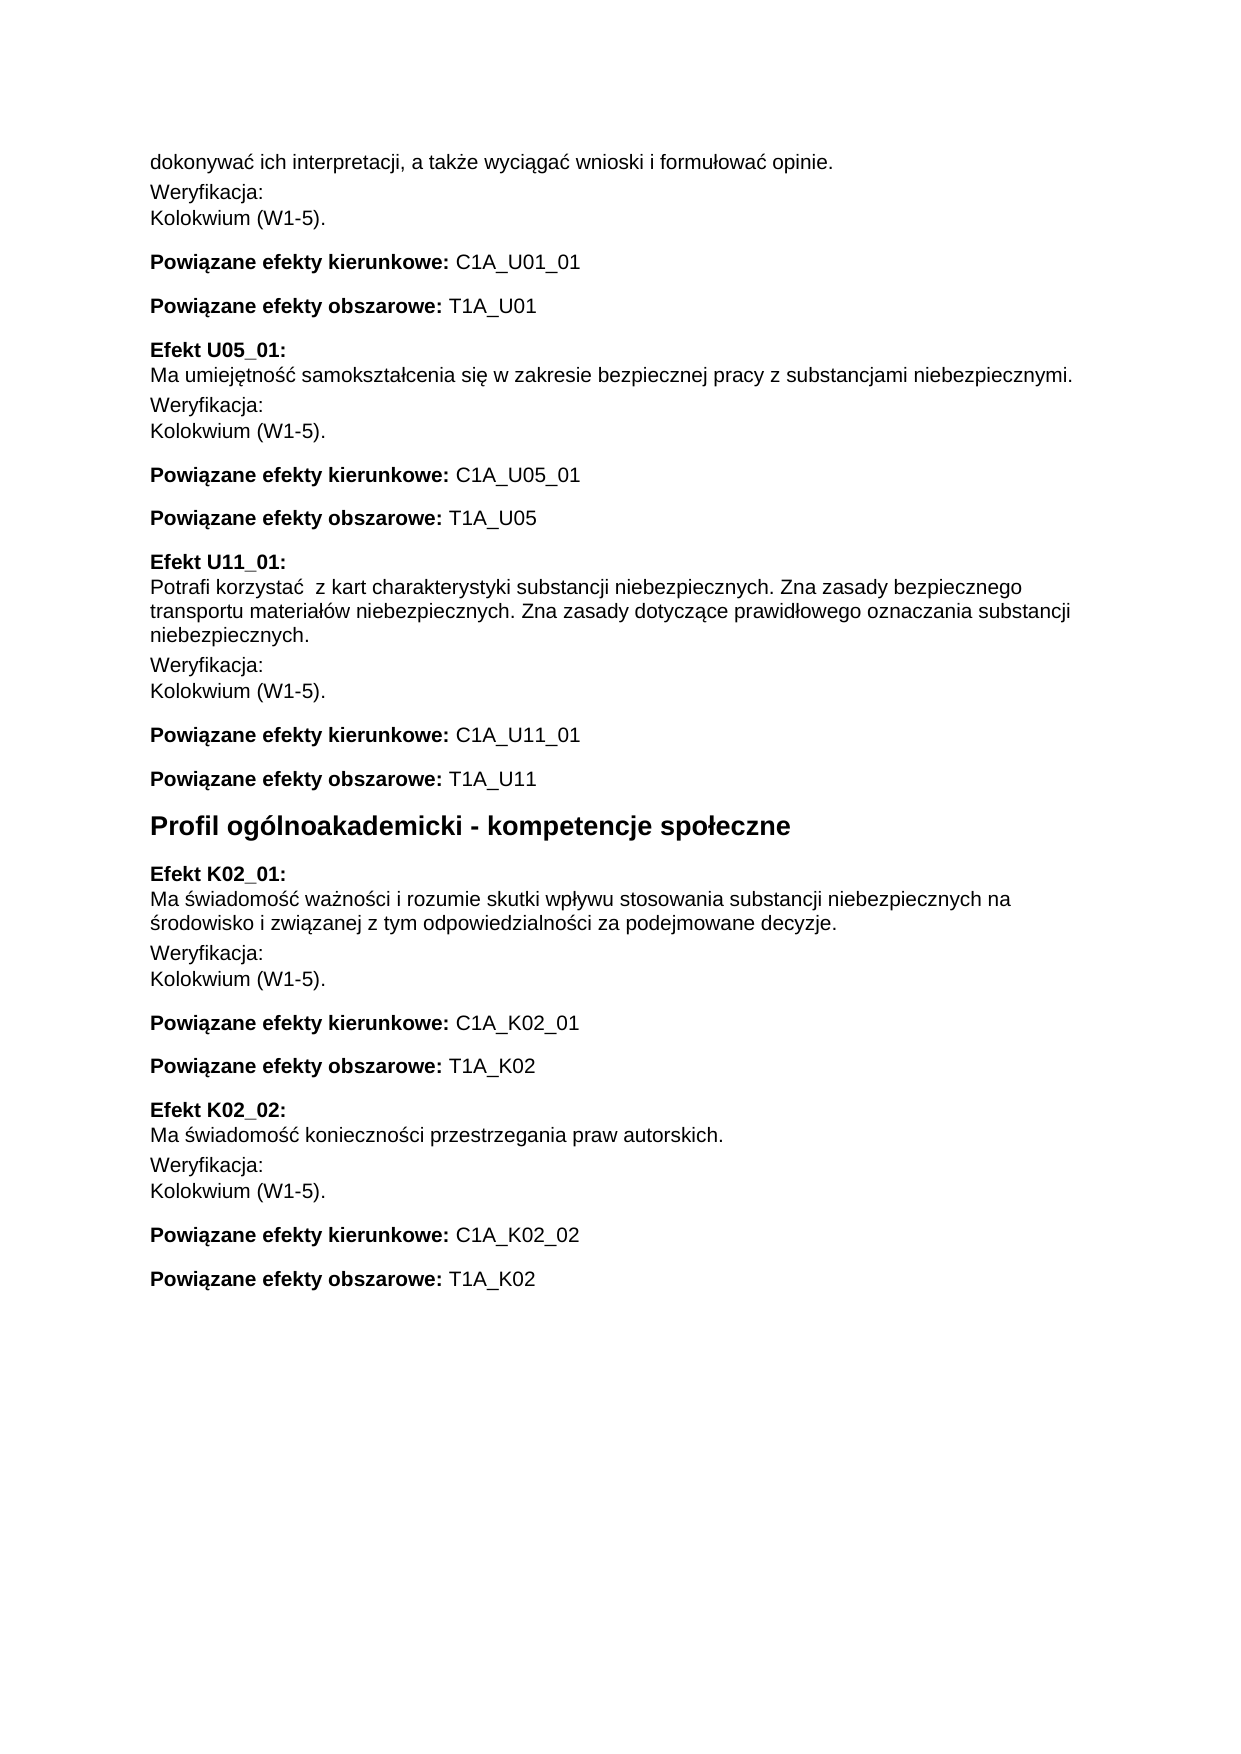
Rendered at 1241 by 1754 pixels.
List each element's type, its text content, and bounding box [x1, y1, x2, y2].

text Kolokwium (W1-5). [150, 679, 1090, 703]
text Powiązane efekty kierunkowe: C1A_U05_01 [150, 462, 1090, 486]
text Efekt K02_02: [150, 1098, 1090, 1122]
text Weryfikacja: [150, 393, 1090, 417]
text Weryfikacja: [150, 941, 1090, 964]
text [150, 150, 1090, 174]
text Efekt K02_01: [150, 861, 1090, 885]
subtitle Profil ogólnoakademicki - kompetencje społeczne [150, 810, 1090, 842]
text Potrafi korzystać z kart charakterystyki substancji niebezpiecznych. Zna zasady bezpiecznego transportu materiałów niebezpiecznych. Zna zasady dotyczące prawidłowego oznaczania substancji niebezpiecznych. [150, 575, 1090, 647]
text Weryfikacja: [150, 1153, 1090, 1177]
text Kolokwium (W1-5). [150, 967, 1090, 991]
text Kolokwium (W1-5). [150, 1179, 1090, 1203]
text Powiązane efekty obszarowe: T1A_U11 [150, 767, 1090, 791]
text Powiązane efekty obszarowe: T1A_U01 [150, 294, 1090, 318]
text Powiązane efekty kierunkowe: C1A_K02_01 [150, 1010, 1090, 1034]
text Powiązane efekty kierunkowe: C1A_U11_01 [150, 723, 1090, 747]
text Ma świadomość konieczności przestrzegania praw autorskich. [150, 1123, 1090, 1147]
text Weryfikacja: [150, 180, 1090, 204]
text Efekt U11_01: [150, 550, 1090, 574]
text Ma świadomość ważności i rozumie skutki wpływu stosowania substancji niebezpiecznych na środowisko i związanej z tym odpowiedzialności za podejmowane decyzje. [150, 886, 1090, 934]
text Powiązane efekty kierunkowe: C1A_U01_01 [150, 250, 1090, 274]
text Kolokwium (W1-5). [150, 419, 1090, 443]
text Powiązane efekty kierunkowe: C1A_K02_02 [150, 1223, 1090, 1247]
text Ma umiejętność samokształcenia się w zakresie bezpiecznej pracy z substancjami niebezpiecznymi. [150, 362, 1090, 386]
text Kolokwium (W1-5). [150, 206, 1090, 230]
text Powiązane efekty obszarowe: T1A_U05 [150, 506, 1090, 530]
text Efekt U05_01: [150, 337, 1090, 361]
text Weryfikacja: [150, 653, 1090, 677]
text Powiązane efekty obszarowe: T1A_K02 [150, 1267, 1090, 1291]
text Powiązane efekty obszarowe: T1A_K02 [150, 1054, 1090, 1078]
